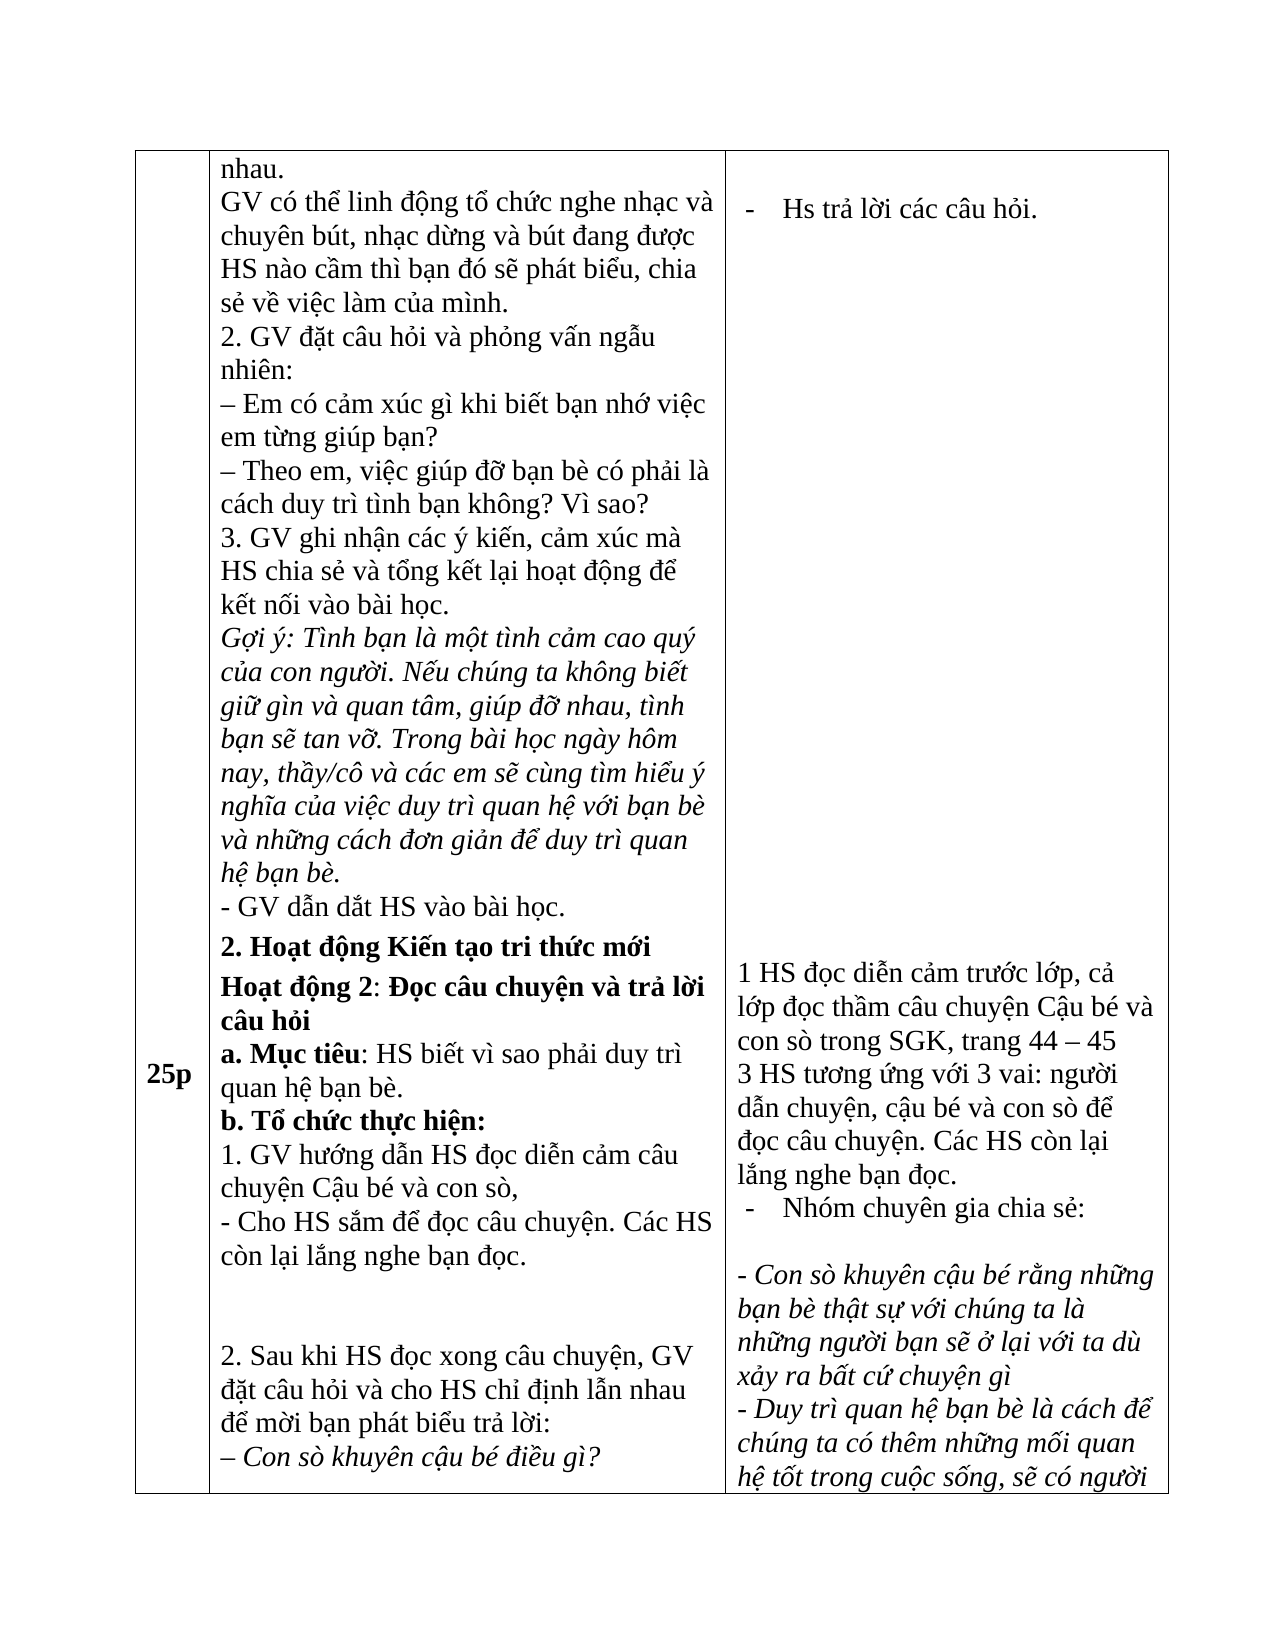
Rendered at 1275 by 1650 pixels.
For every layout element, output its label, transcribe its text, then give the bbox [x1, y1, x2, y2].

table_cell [210, 151, 725, 1493]
table_cell 5p 25p 5p [136, 151, 209, 1493]
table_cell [726, 151, 1168, 1493]
